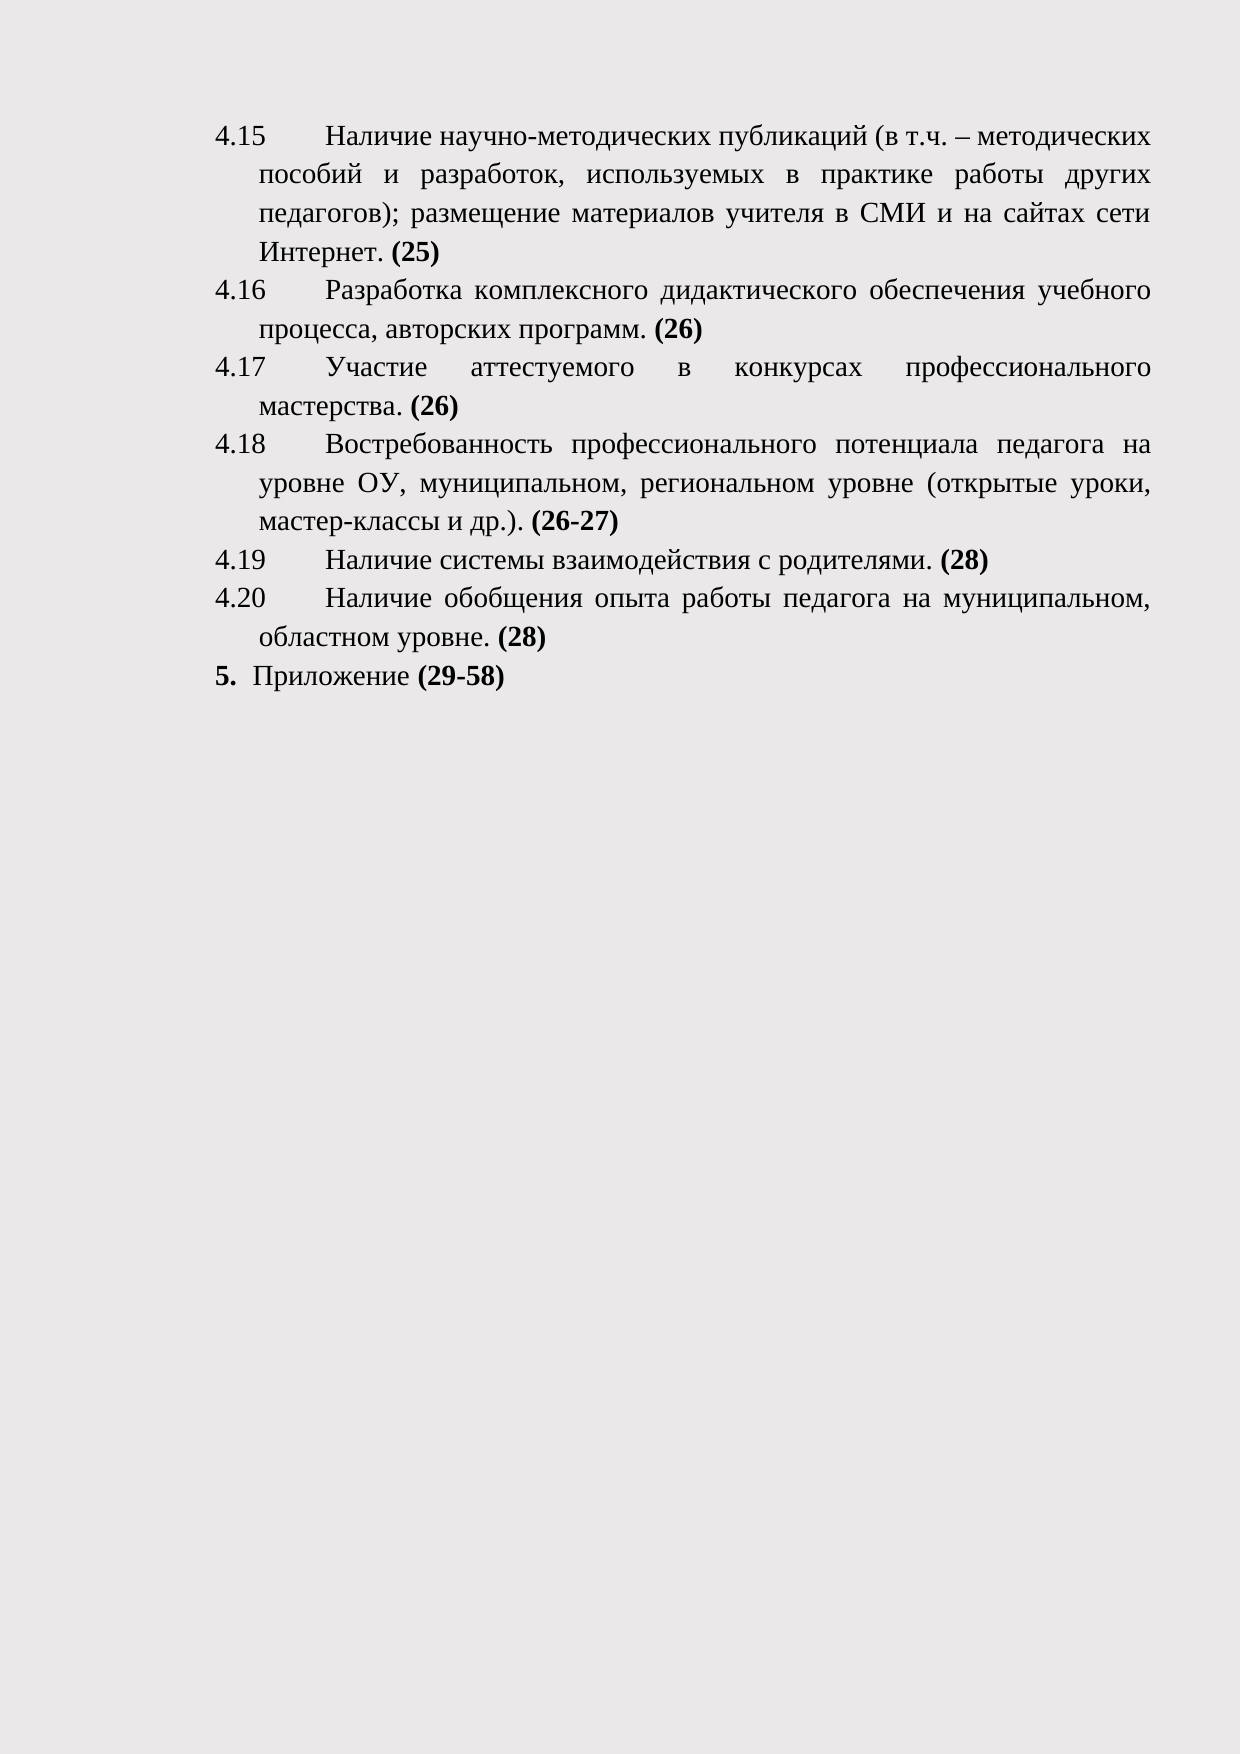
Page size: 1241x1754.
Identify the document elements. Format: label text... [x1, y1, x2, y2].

list Участие аттестуемого в конкурсах профессионального мастерства. (26) [215, 349, 1152, 421]
list Наличие системы взаимодействия с родителями. (28) [215, 542, 1152, 576]
list Востребованность профессионального потенциала педагога на уровне ОУ, муниципальном, региональном уровне (открытые уроки, мастер-классы и др.). (26-27) [215, 426, 1152, 537]
list Приложение (29-58) [215, 658, 1152, 691]
list Разработка комплексного дидактического обеспечения учебного процесса, авторских программ. (26) [215, 272, 1152, 344]
list Наличие обобщения опыта работы педагога на муниципальном, областном уровне. (28) [215, 581, 1152, 653]
list Наличие научно-методических публикаций (в т.ч. – методических пособий и разработок, используемых в практике работы других педагогов); размещение материалов учителя в СМИ и на сайтах сети Интернет. (25) [215, 118, 1152, 267]
